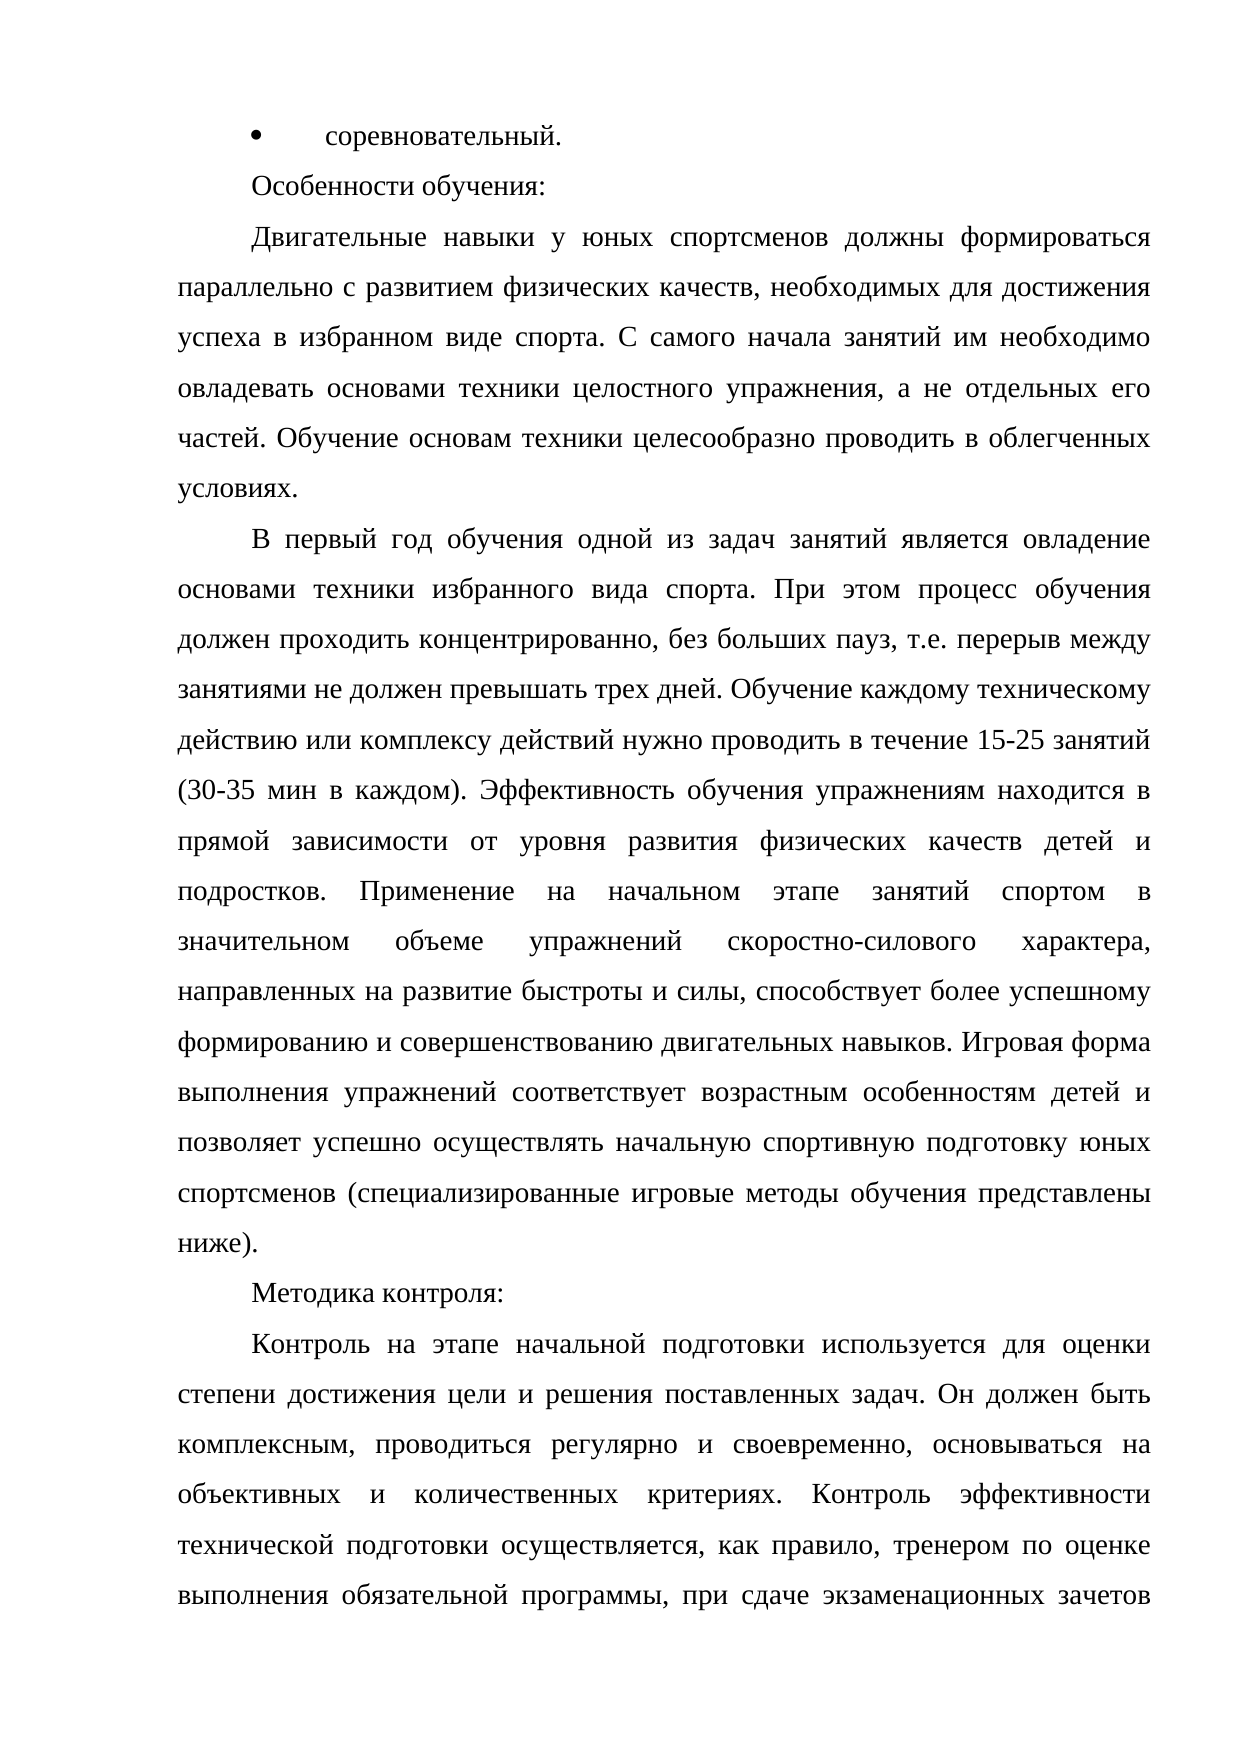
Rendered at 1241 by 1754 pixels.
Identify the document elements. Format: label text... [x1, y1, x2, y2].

list соревновательный. [177, 118, 1152, 152]
text Двигательные навыки у юных спортсменов должны формироваться параллельно с развитием физических качеств, необходимых для достижения успеха в избранном виде спорта. С самого начала занятий им необходимо овладевать основами техники целостного упражнения, а не отдельных его частей. Обучение основам техники целесообразно проводить в облегченных условиях. [177, 219, 1152, 504]
text Методика контроля: [177, 1275, 1152, 1309]
text В первый год обучения одной из задач занятий является овладение основами техники избранного вида спорта. При этом процесс обучения должен проходить концентрированно, без больших пауз, т.е. перерыв между занятиями не должен превышать трех дней. Обучение каждому техническому действию или комплексу действий нужно проводить в течение 15-25 занятий (30-35 мин в каждом). Эффективность обучения упражнениям находится в прямой зависимости от уровня развития физических качеств детей и подростков. Применение на начальном этапе занятий спортом в значительном объеме упражнений скоростно-силового характера, направленных на развитие быстроты и силы, способствует более успешному формированию и совершенствованию двигательных навыков. Игровая форма выполнения упражнений соответствует возрастным особенностям детей и позволяет успешно осуществлять начальную спортивную подготовку юных спортсменов (специализированные игровые методы обучения представлены ниже). [177, 521, 1152, 1259]
text Особенности обучения: [177, 168, 1152, 202]
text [177, 1326, 1152, 1611]
